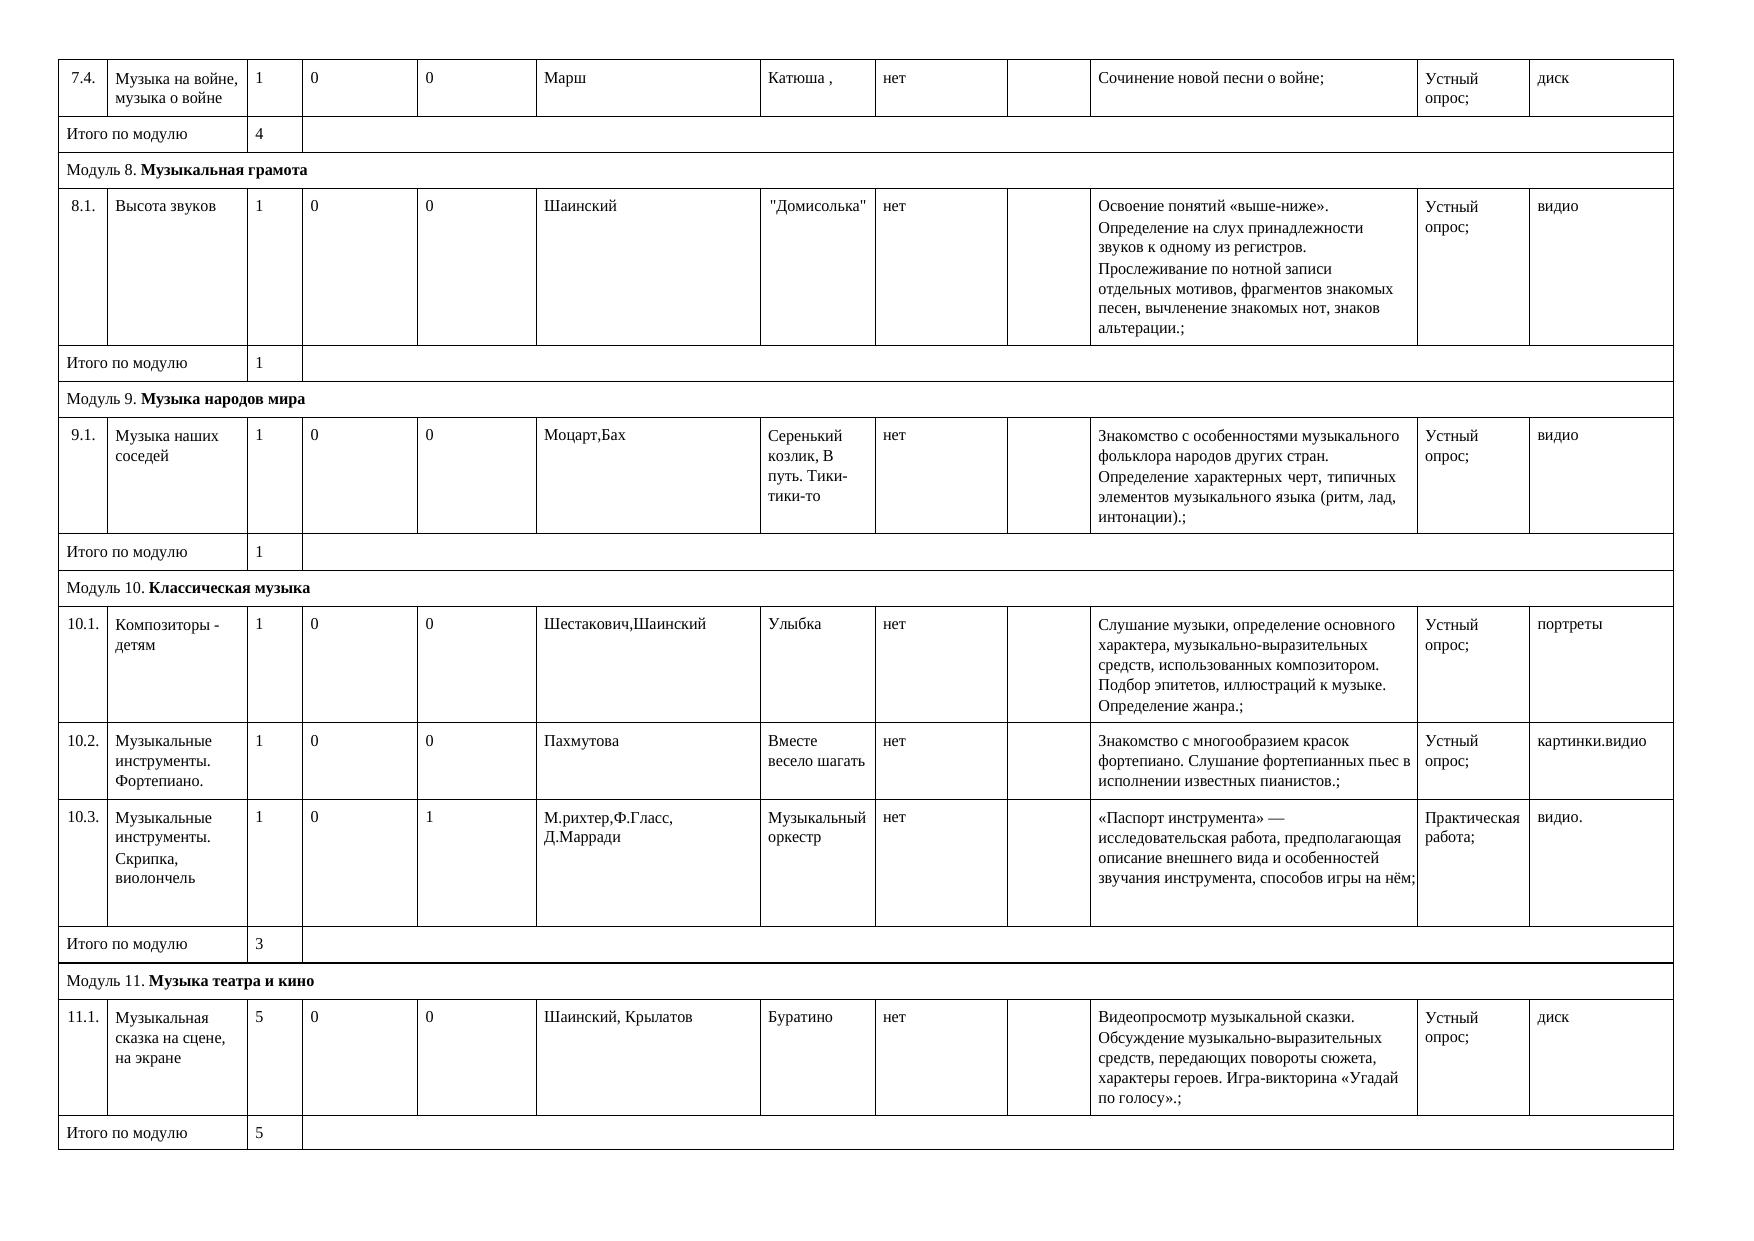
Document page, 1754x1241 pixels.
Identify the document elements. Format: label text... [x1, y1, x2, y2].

table_cell Музыкальный оркестр [761, 800, 875, 926]
table_cell [303, 117, 1673, 152]
table_header диск [1530, 60, 1673, 116]
table_cell видио [1530, 418, 1673, 533]
table_cell нет [876, 418, 1007, 533]
table_cell картинки.видио [1530, 723, 1673, 798]
table_cell "Домисолька" [761, 189, 875, 344]
table_cell Шестакович,Шаинский [537, 607, 760, 722]
table_cell 0 [303, 189, 417, 344]
table_cell 1 [248, 189, 302, 344]
table_cell Модуль 10. Классическая музыка [59, 571, 1673, 606]
table_cell 1 [248, 346, 302, 381]
table_cell видио [1530, 189, 1673, 344]
table_header 1 [248, 60, 302, 116]
table_cell нет [876, 607, 1007, 722]
table_cell 5 [248, 1116, 302, 1149]
table_cell [1008, 418, 1090, 533]
table_cell 0 [303, 723, 417, 798]
table_cell портреты [1530, 607, 1673, 722]
table_header [1008, 60, 1090, 116]
table_cell 1 [248, 607, 302, 722]
table_cell Устный опрос; [1418, 723, 1529, 798]
table_cell [303, 927, 1673, 962]
table_cell Слушание музыки, определение основного характера, музыкально-выразительных средств, использованных композитором. Подбор эпитетов, иллюстраций к музыке. Определение жанра.; [1091, 607, 1417, 722]
table_cell Видеопросмотр музыкальной сказки. Обсуждение музыкально-выразительных средств, передающих повороты сюжета, характеры героев. Игра-викторина «Угадай по голосу».; [1091, 1000, 1417, 1115]
table_header 0 [303, 60, 417, 116]
table_cell 0 [303, 1000, 417, 1115]
table_cell Пахмутова [537, 723, 760, 798]
table_cell М.рихтер,Ф.Гласс, Д.Марради [537, 800, 760, 926]
table_cell нет [876, 723, 1007, 798]
table_header Музыка на войне, музыка о войне [108, 60, 247, 116]
table_cell 1 [248, 723, 302, 798]
table_cell 1 [248, 534, 302, 569]
table_header Катюша , [761, 60, 875, 116]
table_cell 8.1. [59, 189, 107, 344]
table_cell Итого по модулю [59, 117, 247, 152]
table_cell [303, 1116, 1673, 1149]
table_cell 0 [418, 418, 536, 533]
table_cell 5 [248, 1000, 302, 1115]
table_cell Музыкальные инструменты. Фортепиано. [108, 723, 247, 798]
table_cell 0 [303, 800, 417, 926]
table_cell 1 [248, 800, 302, 926]
table_cell [1008, 189, 1090, 344]
table_cell Устный опрос; [1418, 1000, 1529, 1115]
table_cell 0 [418, 1000, 536, 1115]
table_cell Музыкальные инструменты. Скрипка, виолончель [108, 800, 247, 926]
table_cell Итого по модулю [59, 534, 247, 569]
table_cell Итого по модулю [59, 1116, 247, 1149]
table_cell «Паспорт инструмента» — исследовательская работа, предполагающая описание внешнего вида и особенностей звучания инструмента, способов игры на нём; [1091, 800, 1417, 926]
table_cell 0 [418, 723, 536, 798]
table_cell 10.3. [59, 800, 107, 926]
table_header Сочинение новой песни о войне; [1091, 60, 1417, 116]
table_cell Улыбка [761, 607, 875, 722]
table_header Устный опрос; [1418, 60, 1529, 116]
table_cell Шаинский [537, 189, 760, 344]
table_cell Музыка наших соседей [108, 418, 247, 533]
table_cell 11.1. [59, 1000, 107, 1115]
table_cell Освоение понятий «выше-ниже». Определение на слух принадлежности звуков к одному из регистров. Прослеживание по нотной записи отдельных мотивов, фрагментов знакомых песен, вычленение знакомых нот, знаков альтерации.; [1091, 189, 1417, 344]
table_cell [1008, 1000, 1090, 1115]
table_cell Модуль 9. Музыка народов мира [59, 382, 1673, 417]
table_cell [1008, 800, 1090, 926]
table_cell 0 [303, 418, 417, 533]
table_cell 0 [303, 607, 417, 722]
table_cell Модуль 8. Музыкальная грамота [59, 153, 1673, 188]
table_cell Знакомство с многообразием красок фортепиано. Слушание фортепианных пьес в исполнении известных пианистов.; [1091, 723, 1417, 798]
table_header 7.4. [59, 60, 107, 116]
table_header 0 [418, 60, 536, 116]
table_cell видио. [1530, 800, 1673, 926]
table_cell нет [876, 1000, 1007, 1115]
table_cell Композиторы -детям [108, 607, 247, 722]
table_cell [1008, 723, 1090, 798]
table_cell Моцарт,Бах [537, 418, 760, 533]
table_cell Высота звуков [108, 189, 247, 344]
table_cell [303, 534, 1673, 569]
table_cell нет [876, 800, 1007, 926]
table_cell 10.2. [59, 723, 107, 798]
table_cell 3 [248, 927, 302, 962]
table_cell Серенький козлик, В путь. Тики-тики-то [761, 418, 875, 533]
table_header Марш [537, 60, 760, 116]
table_cell 10.1. [59, 607, 107, 722]
table_cell 4 [248, 117, 302, 152]
table_cell Модуль 11. Музыка театра и кино [59, 964, 1673, 999]
table_cell диск [1530, 1000, 1673, 1115]
table_cell Устный опрос; [1418, 607, 1529, 722]
table_cell Практическая работа; [1418, 800, 1529, 926]
table_cell 9.1. [59, 418, 107, 533]
table_cell Шаинский, Крылатов [537, 1000, 760, 1115]
table_cell 1 [418, 800, 536, 926]
table_cell Итого по модулю [59, 346, 247, 381]
table_cell Устный опрос; [1418, 189, 1529, 344]
table_cell нет [876, 189, 1007, 344]
table_cell Устный опрос; [1418, 418, 1529, 533]
table_cell [303, 346, 1673, 381]
table_cell Музыкальная сказка на сцене, на экране [108, 1000, 247, 1115]
table_cell 0 [418, 607, 536, 722]
table_cell Буратино [761, 1000, 875, 1115]
table_cell 1 [248, 418, 302, 533]
table_cell [1008, 607, 1090, 722]
table_cell Итого по модулю [59, 927, 247, 962]
table_cell 0 [418, 189, 536, 344]
table_cell Вместе весело шагать [761, 723, 875, 798]
table_cell Знакомство с особенностями музыкального фольклора народов других стран. Определение характерных черт, типичных элементов музыкального языка (ритм, лад, интонации).; [1091, 418, 1417, 533]
table_header нет [876, 60, 1007, 116]
